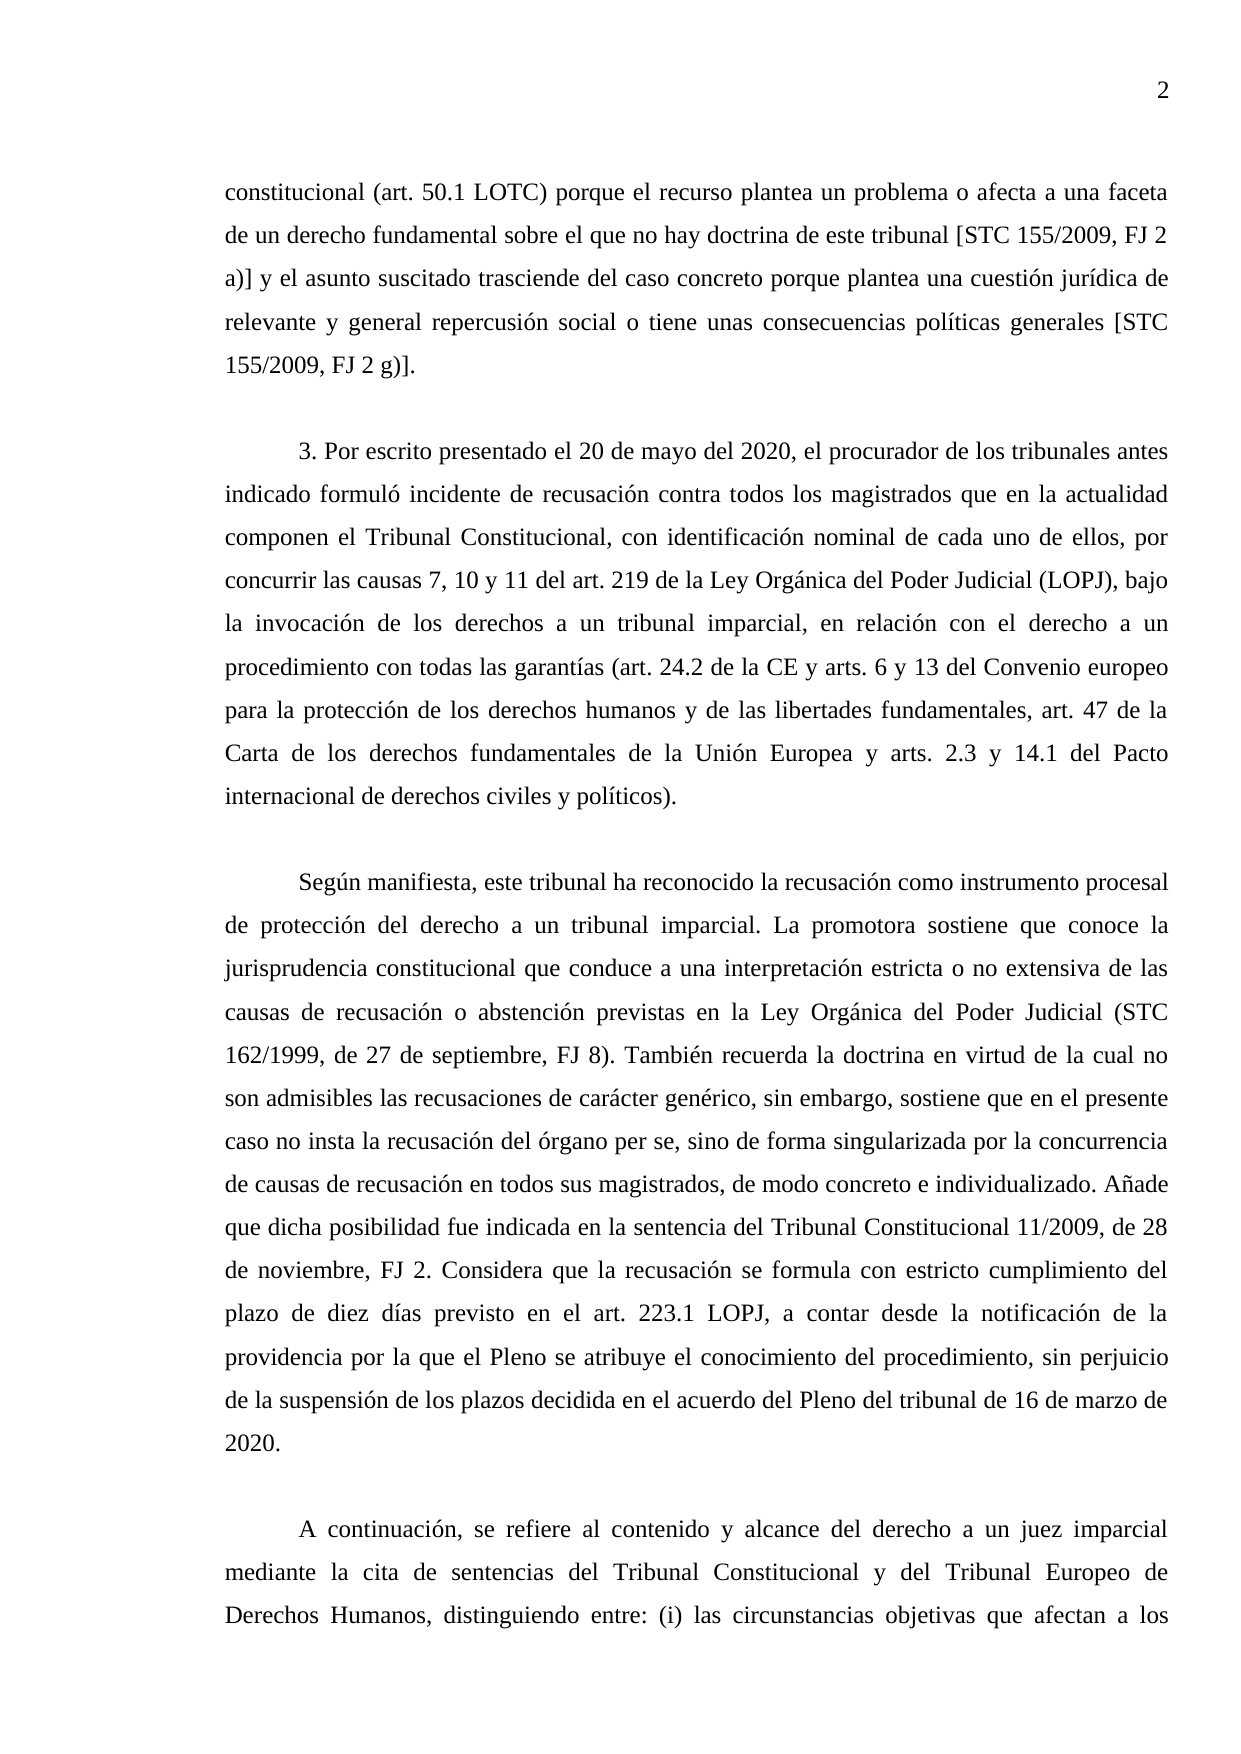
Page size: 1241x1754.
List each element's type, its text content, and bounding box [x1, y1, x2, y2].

text Según manifiesta, este tribunal ha reconocido la recusación como instrumento procesal de protección del derecho a un tribunal imparcial. La promotora sostiene que conoce la jurisprudencia constitucional que conduce a una interpretación estricta o no extensiva de las causas de recusación o abstención previstas en la Ley Orgánica del Poder Judicial (STC 162/1999, de 27 de septiembre, FJ 8). También recuerda la doctrina en virtud de la cual no son admisibles las recusaciones de carácter genérico, sin embargo, sostiene que en el presente caso no insta la recusación del órgano per se, sino de forma singularizada por la concurrencia de causas de recusación en todos sus magistrados, de modo concreto e individualizado. Añade que dicha posibilidad fue indicada en la sentencia del Tribunal Constitucional 11/2009, de 28 de noviembre, FJ 2. Considera que la recusación se formula con estricto cumplimiento del plazo de diez días previsto en el art. 223.1 LOPJ, a contar desde la notificación de la providencia por la que el Pleno se atribuye el conocimiento del procedimiento, sin perjuicio de la suspensión de los plazos decidida en el acuerdo del Pleno del tribunal de 16 de marzo de 2020. [224, 867, 1169, 1457]
text 3. Por escrito presentado el 20 de mayo del 2020, el procurador de los tribunales antes indicado formuló incidente de recusación contra todos los magistrados que en la actualidad componen el Tribunal Constitucional, con identificación nominal de cada uno de ellos, por concurrir las causas 7, 10 y 11 del art. 219 de la Ley Orgánica del Poder Judicial (LOPJ), bajo la invocación de los derechos a un tribunal imparcial, en relación con el derecho a un procedimiento con todas las garantías (art. 24.2 de la CE y arts. 6 y 13 del Convenio europeo para la protección de los derechos humanos y de las libertades fundamentales, art. 47 de la Carta de los derechos fundamentales de la Unión Europea y arts. 2.3 y 14.1 del Pacto internacional de derechos civiles y políticos). [224, 436, 1169, 810]
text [224, 177, 1169, 378]
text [224, 1514, 1169, 1629]
